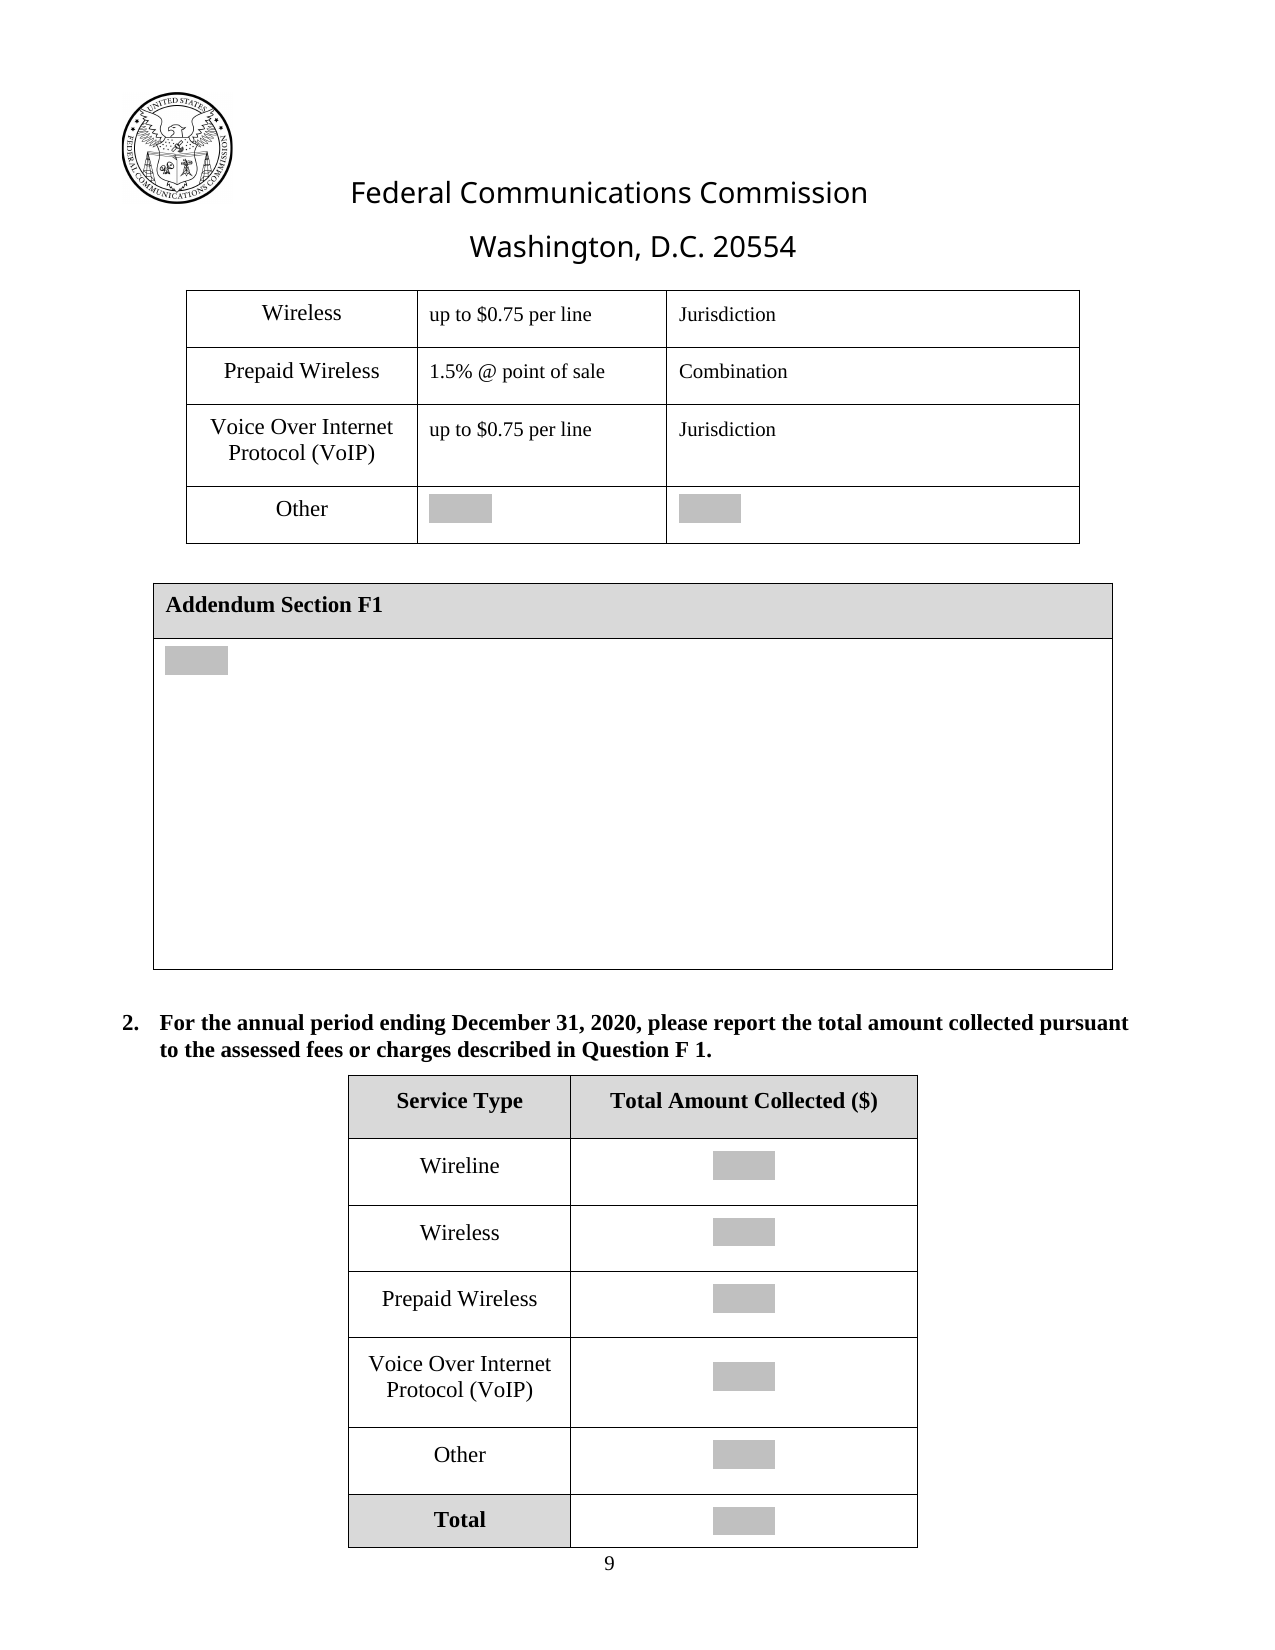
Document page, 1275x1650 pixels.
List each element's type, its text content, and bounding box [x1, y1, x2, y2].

table_cell 1.5% @ point of sale [418, 348, 666, 404]
table_cell Wireless [349, 1206, 570, 1271]
table_cell Total [349, 1495, 570, 1547]
table_cell Prepaid Wireless [187, 348, 417, 404]
table_cell [571, 1139, 917, 1204]
table_cell [571, 1272, 917, 1337]
table_cell Jurisdiction [667, 405, 1079, 486]
table_cell Wireline [349, 1139, 570, 1204]
table_cell [571, 1495, 917, 1547]
table_cell up to $0.75 per line [418, 291, 666, 347]
table_cell Wireless [187, 291, 417, 347]
table_cell [667, 487, 1079, 543]
table_cell Jurisdiction [667, 291, 1079, 347]
table_header Addendum Section F1 [154, 584, 1112, 638]
table_cell Prepaid Wireless [349, 1272, 570, 1337]
table_cell [418, 487, 666, 543]
table_cell Other [349, 1428, 570, 1493]
table_cell [571, 1428, 917, 1493]
table_cell Voice Over Internet Protocol (VoIP) [349, 1338, 570, 1427]
table_cell Other [187, 487, 417, 543]
table_cell [154, 639, 1112, 969]
table_header Total Amount Collected ($) [571, 1076, 917, 1138]
table_cell Combination [667, 348, 1079, 404]
table_header Service Type [349, 1076, 570, 1138]
table_cell [571, 1206, 917, 1271]
table_cell Voice Over Internet Protocol (VoIP) [187, 405, 417, 486]
list For the annual period ending December 31, 2020, please report the total amount collected pursuant to the assessed fees or charges described in Question F 1. [122, 1009, 1144, 1062]
picture [121, 92, 233, 204]
table_cell up to $0.75 per line [418, 405, 666, 486]
table_cell [571, 1338, 917, 1427]
